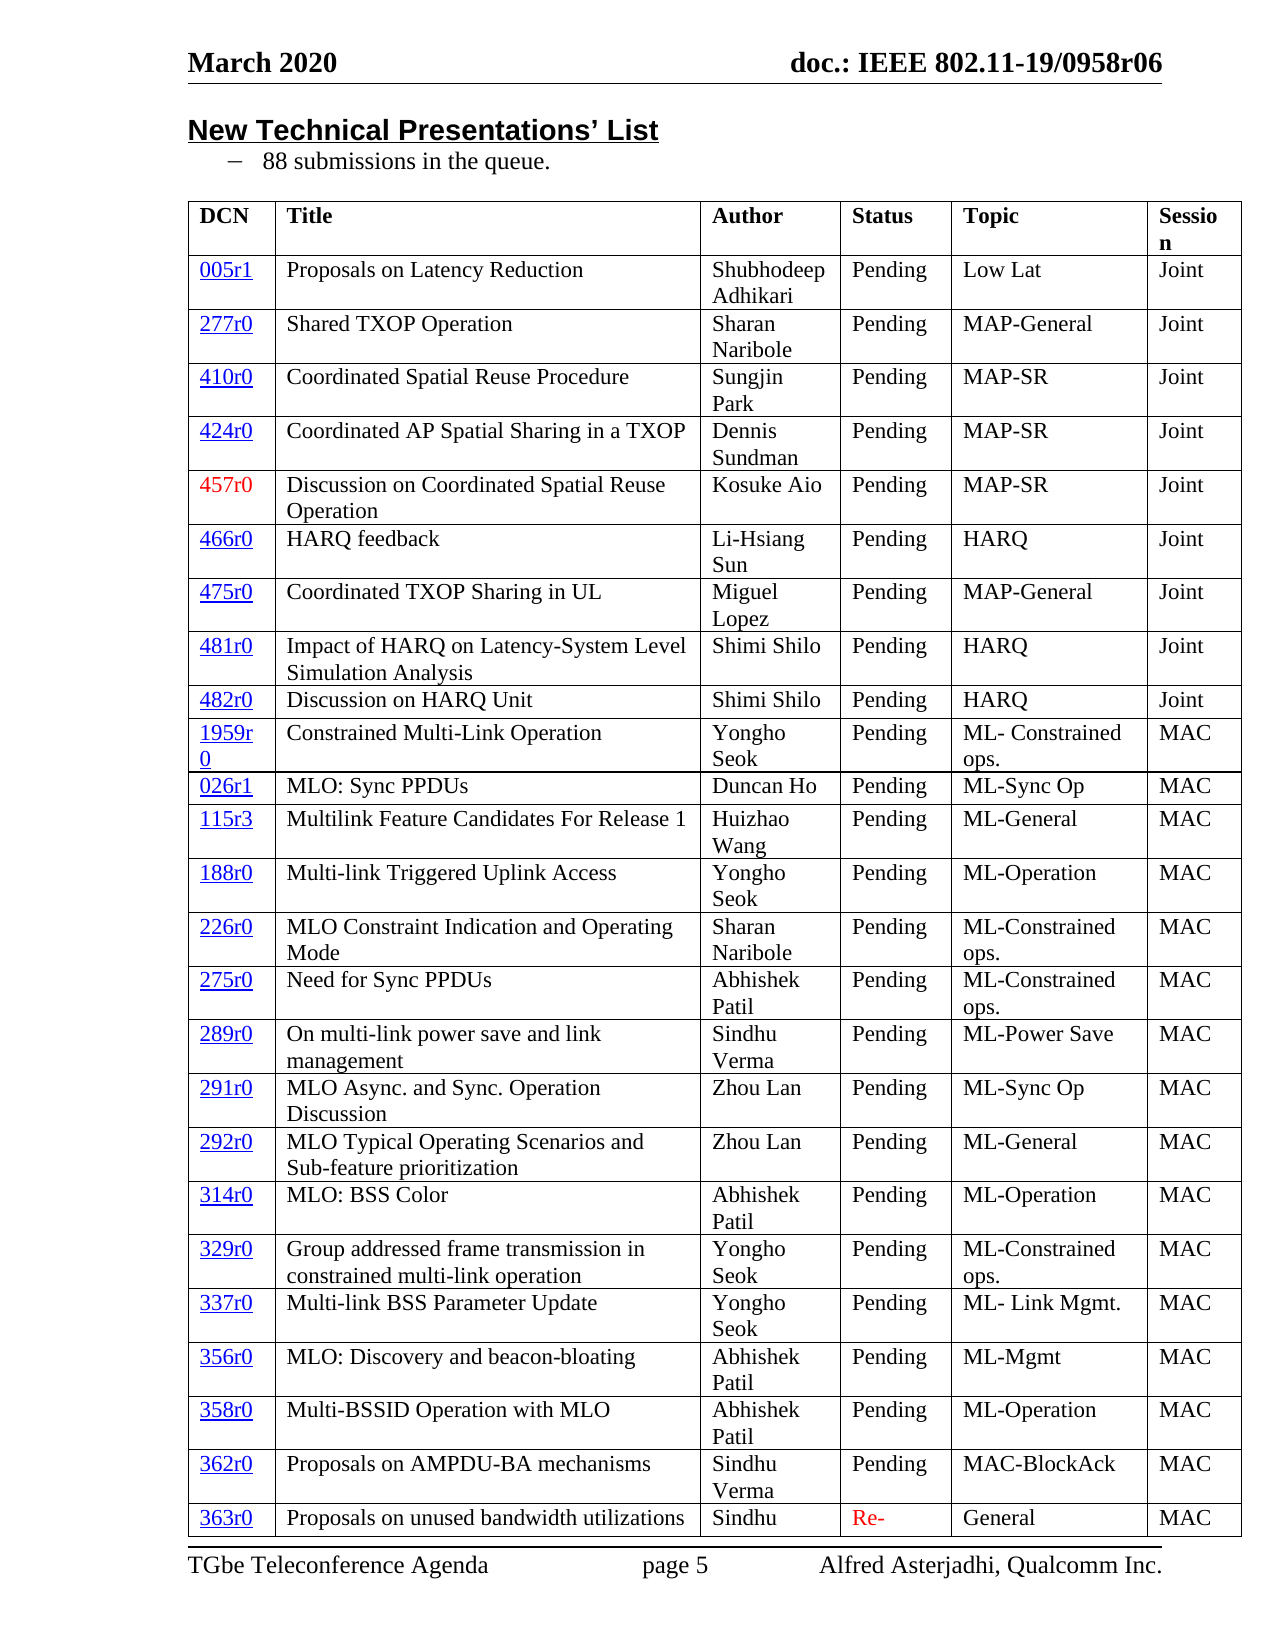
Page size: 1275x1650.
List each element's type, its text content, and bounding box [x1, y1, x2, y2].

table_cell MAP-SR [952, 417, 1147, 470]
table_cell Zhou Lan [701, 1128, 840, 1181]
table_cell MAP-General [952, 310, 1147, 362]
table_cell 292r0 [189, 1128, 275, 1181]
table_cell Huizhao Wang [701, 805, 840, 858]
table_cell Pending [841, 364, 951, 416]
table_cell ML-Mgmt [952, 1343, 1147, 1396]
table_cell 329r0 [189, 1235, 275, 1288]
table_cell Sungjin Park [701, 364, 840, 416]
table_cell Kosuke Aio [701, 471, 840, 524]
table_cell ML-Power Save [952, 1020, 1147, 1073]
table_cell MAC [1148, 773, 1241, 804]
table_cell Shimi Shilo [701, 686, 840, 718]
table_cell Pending [841, 579, 951, 631]
table_cell Joint [1148, 525, 1241, 577]
table_cell MAC [1148, 1343, 1241, 1396]
table_cell 115r3 [189, 805, 275, 858]
table_cell MAC [1148, 1074, 1241, 1127]
table_cell MAP-General [952, 579, 1147, 631]
table_cell MAC [1148, 913, 1241, 966]
table_cell Joint [1148, 364, 1241, 416]
table_cell Coordinated TXOP Sharing in UL [276, 579, 700, 631]
table_cell Dennis Sundman [701, 417, 840, 470]
table_cell Abhishek Patil [701, 1397, 840, 1449]
table_cell MAP-SR [952, 364, 1147, 416]
table_cell 466r0 [189, 525, 275, 577]
table_cell 356r0 [189, 1343, 275, 1396]
table_cell Pending [841, 1020, 951, 1073]
table_header Status [841, 202, 951, 255]
table_cell 482r0 [189, 686, 275, 718]
table_cell 277r0 [189, 310, 275, 362]
table_cell 188r0 [189, 859, 275, 912]
table_cell Duncan Ho [701, 773, 840, 804]
table_cell 410r0 [189, 364, 275, 416]
table_cell Pending [841, 773, 951, 804]
table_cell MAC [1148, 719, 1241, 771]
table_cell 457r0 [189, 471, 275, 524]
table_cell Proposals on AMPDU-BA mechanisms [276, 1450, 700, 1503]
table_cell Shared TXOP Operation [276, 310, 700, 362]
table_cell ML-Operation [952, 1182, 1147, 1234]
table_cell Sindhu Verma [701, 1504, 840, 1536]
table_cell Joint [1148, 579, 1241, 631]
table_cell Pending [841, 1235, 951, 1288]
table_cell Pending [841, 632, 951, 685]
table_cell MLO: Discovery and beacon-bloating [276, 1343, 700, 1396]
table_cell Coordinated Spatial Reuse Procedure [276, 364, 700, 416]
table_cell Shubhodeep Adhikari [701, 256, 840, 309]
table_cell 337r0 [189, 1289, 275, 1342]
list 88 submissions in the queue. [225, 146, 1162, 175]
table_cell MLO: Sync PPDUs [276, 773, 700, 804]
table_header Session [1148, 202, 1241, 255]
table_cell MAC [1148, 1182, 1241, 1234]
table_cell HARQ [952, 632, 1147, 685]
table_cell ML- Link Mgmt. [952, 1289, 1147, 1342]
table_cell Multi-link Triggered Uplink Access [276, 859, 700, 912]
table_cell 291r0 [189, 1074, 275, 1127]
table_cell Pending [841, 525, 951, 577]
table_cell MAC [1148, 1020, 1241, 1073]
table_cell Miguel Lopez [701, 579, 840, 631]
table_cell ML-Constrained ops. [952, 1235, 1147, 1288]
table_cell 362r0 [189, 1450, 275, 1503]
table_cell 1959r0 [189, 719, 275, 771]
table_cell Sharan Naribole [701, 310, 840, 362]
table_cell Abhishek Patil [701, 1343, 840, 1396]
table_cell Pending [841, 967, 951, 1019]
table_cell 314r0 [189, 1182, 275, 1234]
table_cell ML-General [952, 805, 1147, 858]
table_cell 275r0 [189, 967, 275, 1019]
table_cell Pending [841, 719, 951, 771]
table_cell MAC-BlockAck [952, 1450, 1147, 1503]
table_cell Shimi Shilo [701, 632, 840, 685]
table_cell Pending [841, 1450, 951, 1503]
table_cell 289r0 [189, 1020, 275, 1073]
table_cell Abhishek Patil [701, 967, 840, 1019]
table_cell MAC [1148, 1289, 1241, 1342]
table_cell 005r1 [189, 256, 275, 309]
table_cell Joint [1148, 632, 1241, 685]
table_cell Sindhu Verma [701, 1020, 840, 1073]
table_cell Pending [841, 805, 951, 858]
table_cell Re-Schedule [841, 1504, 951, 1536]
table_cell MLO Async. and Sync. Operation Discussion [276, 1074, 700, 1127]
table_cell MAC [1148, 805, 1241, 858]
table_cell ML-Sync Op [952, 773, 1147, 804]
table_cell 424r0 [189, 417, 275, 470]
table_cell Joint [1148, 310, 1241, 362]
subtitle New Technical Presentations’ List [187, 112, 1162, 146]
table_cell Multilink Feature Candidates For Release 1 [276, 805, 700, 858]
table_cell Pending [841, 913, 951, 966]
table_cell 026r1 [189, 773, 275, 804]
table_cell ML-General [952, 1128, 1147, 1181]
table_cell Sharan Naribole [701, 913, 840, 966]
table_cell Discussion on HARQ Unit [276, 686, 700, 718]
table_cell Low Lat [952, 256, 1147, 309]
table_cell Joint [1148, 686, 1241, 718]
table_cell General [952, 1504, 1147, 1536]
table_cell Li-Hsiang Sun [701, 525, 840, 577]
table_cell Constrained Multi-Link Operation [276, 719, 700, 771]
table_cell Sindhu Verma [701, 1450, 840, 1503]
table_cell MAC [1148, 1450, 1241, 1503]
table_cell 226r0 [189, 913, 275, 966]
table_cell MLO Constraint Indication and Operating Mode [276, 913, 700, 966]
table_cell HARQ [952, 686, 1147, 718]
table_cell Pending [841, 1182, 951, 1234]
table_cell 475r0 [189, 579, 275, 631]
table_cell MAC [1148, 1128, 1241, 1181]
table_cell ML-Constrained ops. [952, 967, 1147, 1019]
table_cell Coordinated AP Spatial Sharing in a TXOP [276, 417, 700, 470]
table_cell 481r0 [189, 632, 275, 685]
table_cell Pending [841, 256, 951, 309]
table_cell Pending [841, 1289, 951, 1342]
table_cell Discussion on Coordinated Spatial Reuse Operation [276, 471, 700, 524]
table_header Author [701, 202, 840, 255]
table_cell ML-Sync Op [952, 1074, 1147, 1127]
table_cell ML-Operation [952, 859, 1147, 912]
table_cell MAC [1148, 1397, 1241, 1449]
table_header Title [276, 202, 700, 255]
table_cell Pending [841, 310, 951, 362]
table_cell Yongho Seok [701, 1235, 840, 1288]
table_cell ML- Constrained ops. [952, 719, 1147, 771]
table_cell Proposals on Latency Reduction [276, 256, 700, 309]
table_cell 363r0 [189, 1504, 275, 1536]
table_cell Joint [1148, 417, 1241, 470]
table_cell Multi-BSSID Operation with MLO [276, 1397, 700, 1449]
table_cell MAC [1148, 859, 1241, 912]
table_cell Pending [841, 1074, 951, 1127]
table_cell Pending [841, 471, 951, 524]
table_cell Group addressed frame transmission in constrained multi-link operation [276, 1235, 700, 1288]
table_header DCN [189, 202, 275, 255]
table_cell MLO: BSS Color [276, 1182, 700, 1234]
table_cell Yongho Seok [701, 1289, 840, 1342]
table_cell On multi-link power save and link management [276, 1020, 700, 1073]
table_cell Pending [841, 417, 951, 470]
table_cell HARQ feedback [276, 525, 700, 577]
table_cell MAC [1148, 967, 1241, 1019]
table_cell Joint [1148, 256, 1241, 309]
table_cell MAC [1148, 1504, 1241, 1536]
table_cell MAP-SR [952, 471, 1147, 524]
table_cell MAC [1148, 1235, 1241, 1288]
table_cell Yongho Seok [701, 719, 840, 771]
table_cell Proposals on unused bandwidth utilizations [276, 1504, 700, 1536]
table_cell Impact of HARQ on Latency-System Level Simulation Analysis [276, 632, 700, 685]
table_cell Pending [841, 1397, 951, 1449]
table_cell Multi-link BSS Parameter Update [276, 1289, 700, 1342]
table_cell ML-Constrained ops. [952, 913, 1147, 966]
table_header Topic [952, 202, 1147, 255]
table_cell Zhou Lan [701, 1074, 840, 1127]
table_cell 358r0 [189, 1397, 275, 1449]
table_cell Pending [841, 686, 951, 718]
table_cell Pending [841, 859, 951, 912]
table_cell Joint [1148, 471, 1241, 524]
table_cell Pending [841, 1128, 951, 1181]
table_cell Need for Sync PPDUs [276, 967, 700, 1019]
table_cell Pending [841, 1343, 951, 1396]
table_cell ML-Operation [952, 1397, 1147, 1449]
table_cell MLO Typical Operating Scenarios and Sub-feature prioritization [276, 1128, 700, 1181]
table_cell Abhishek Patil [701, 1182, 840, 1234]
table_cell HARQ [952, 525, 1147, 577]
table_cell Yongho Seok [701, 859, 840, 912]
